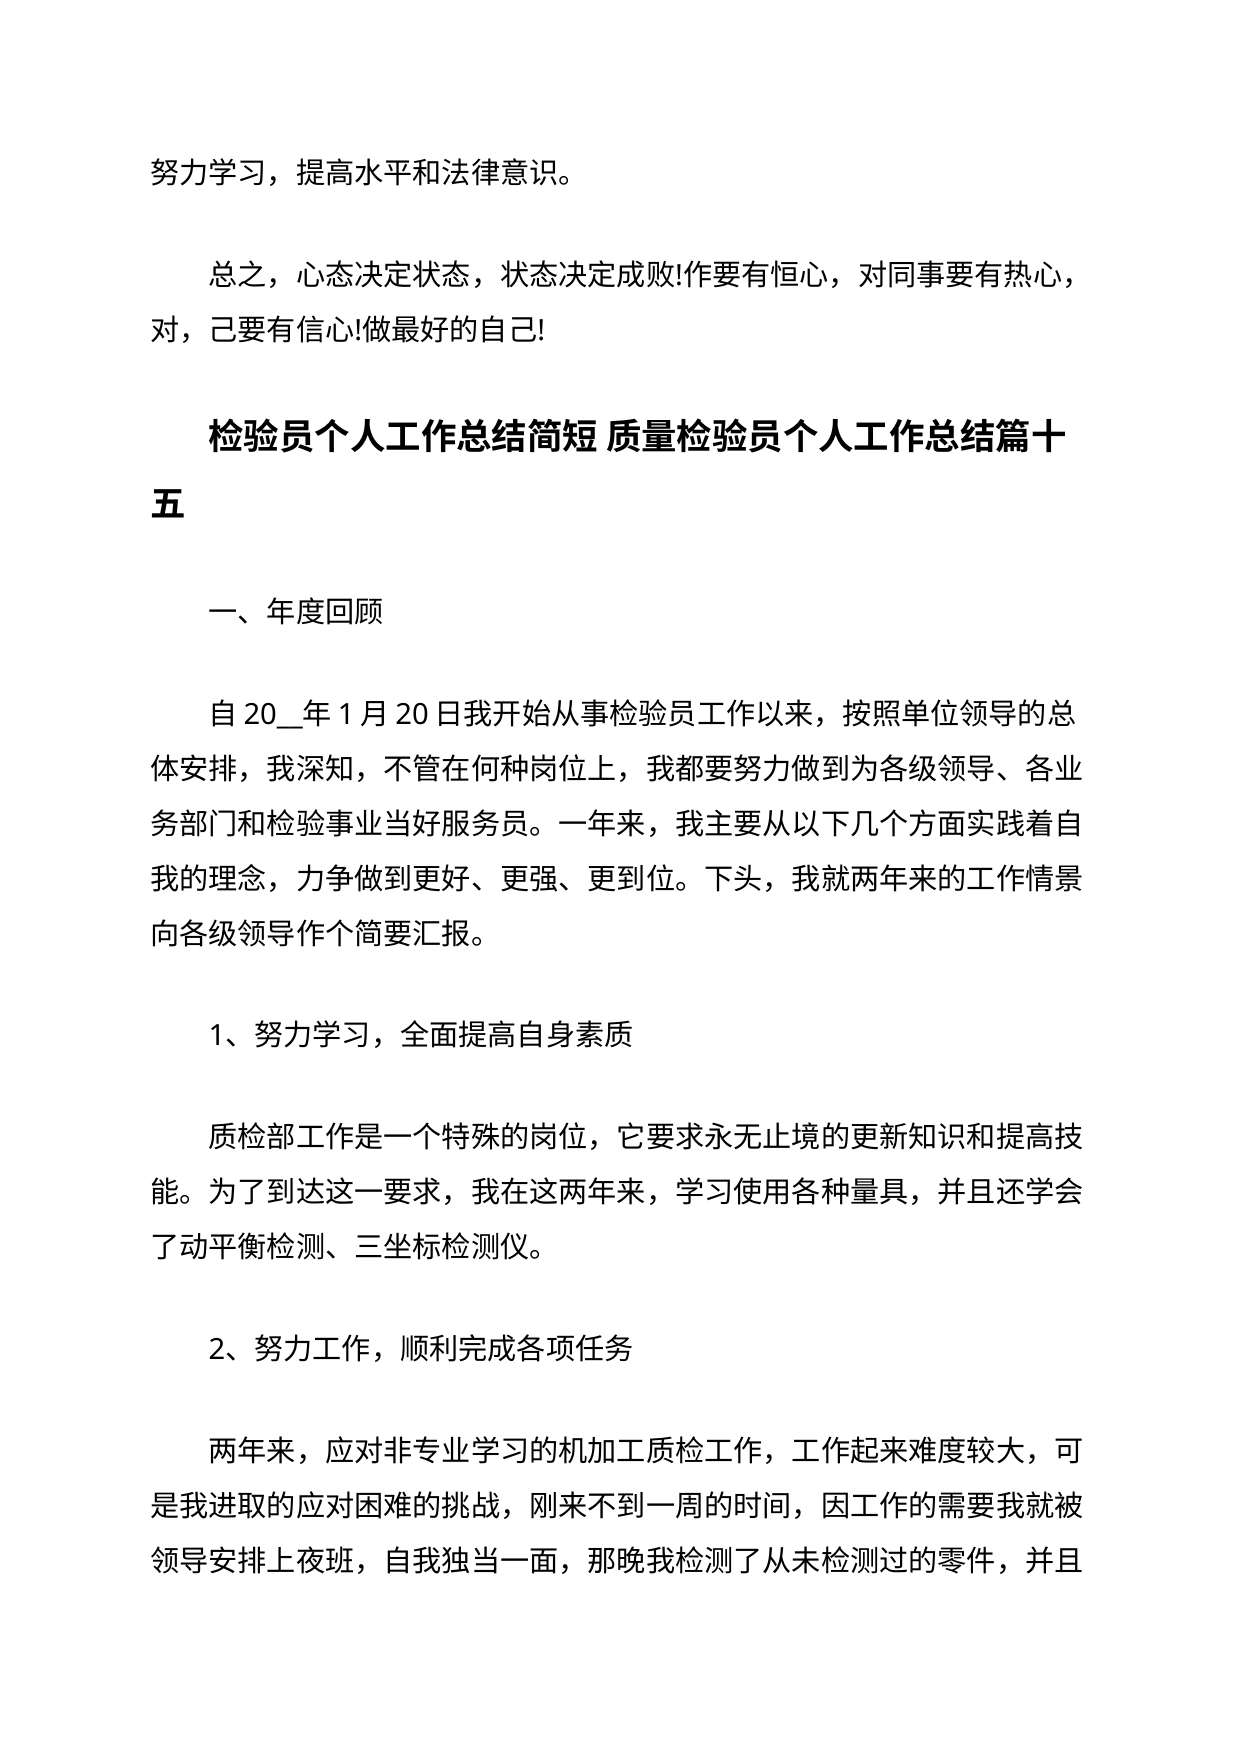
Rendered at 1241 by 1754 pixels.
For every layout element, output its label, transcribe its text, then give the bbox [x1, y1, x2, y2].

text 1、努力学习，全面提高自身素质 [150, 1012, 1090, 1054]
text 总之，心态决定状态，状态决定成败!作要有恒心，对同事要有热心，对，己要有信心!做最好的自己! [150, 252, 1090, 349]
text 质检部工作是一个特殊的岗位，它要求永无止境的更新知识和提高技能。为了到达这一要求，我在这两年来，学习使用各种量具，并且还学会了动平衡检测、三坐标检测仪。 [150, 1114, 1090, 1266]
text 自20__年1月20日我开始从事检验员工作以来，按照单位领导的总体安排，我深知，不管在何种岗位上，我都要努力做到为各级领导、各业务部门和检验事业当好服务员。一年来，我主要从以下几个方面实践着自我的理念，力争做到更好、更强、更到位。下头，我就两年来的工作情景向各级领导作个简要汇报。 [150, 691, 1090, 952]
text 一、年度回顾 [150, 589, 1090, 631]
text 2、努力工作，顺利完成各项任务 [150, 1326, 1090, 1368]
text 检验员个人工作总结简短 质量检验员个人工作总结篇十五 [150, 409, 1090, 527]
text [150, 150, 1090, 192]
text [150, 1427, 1090, 1579]
